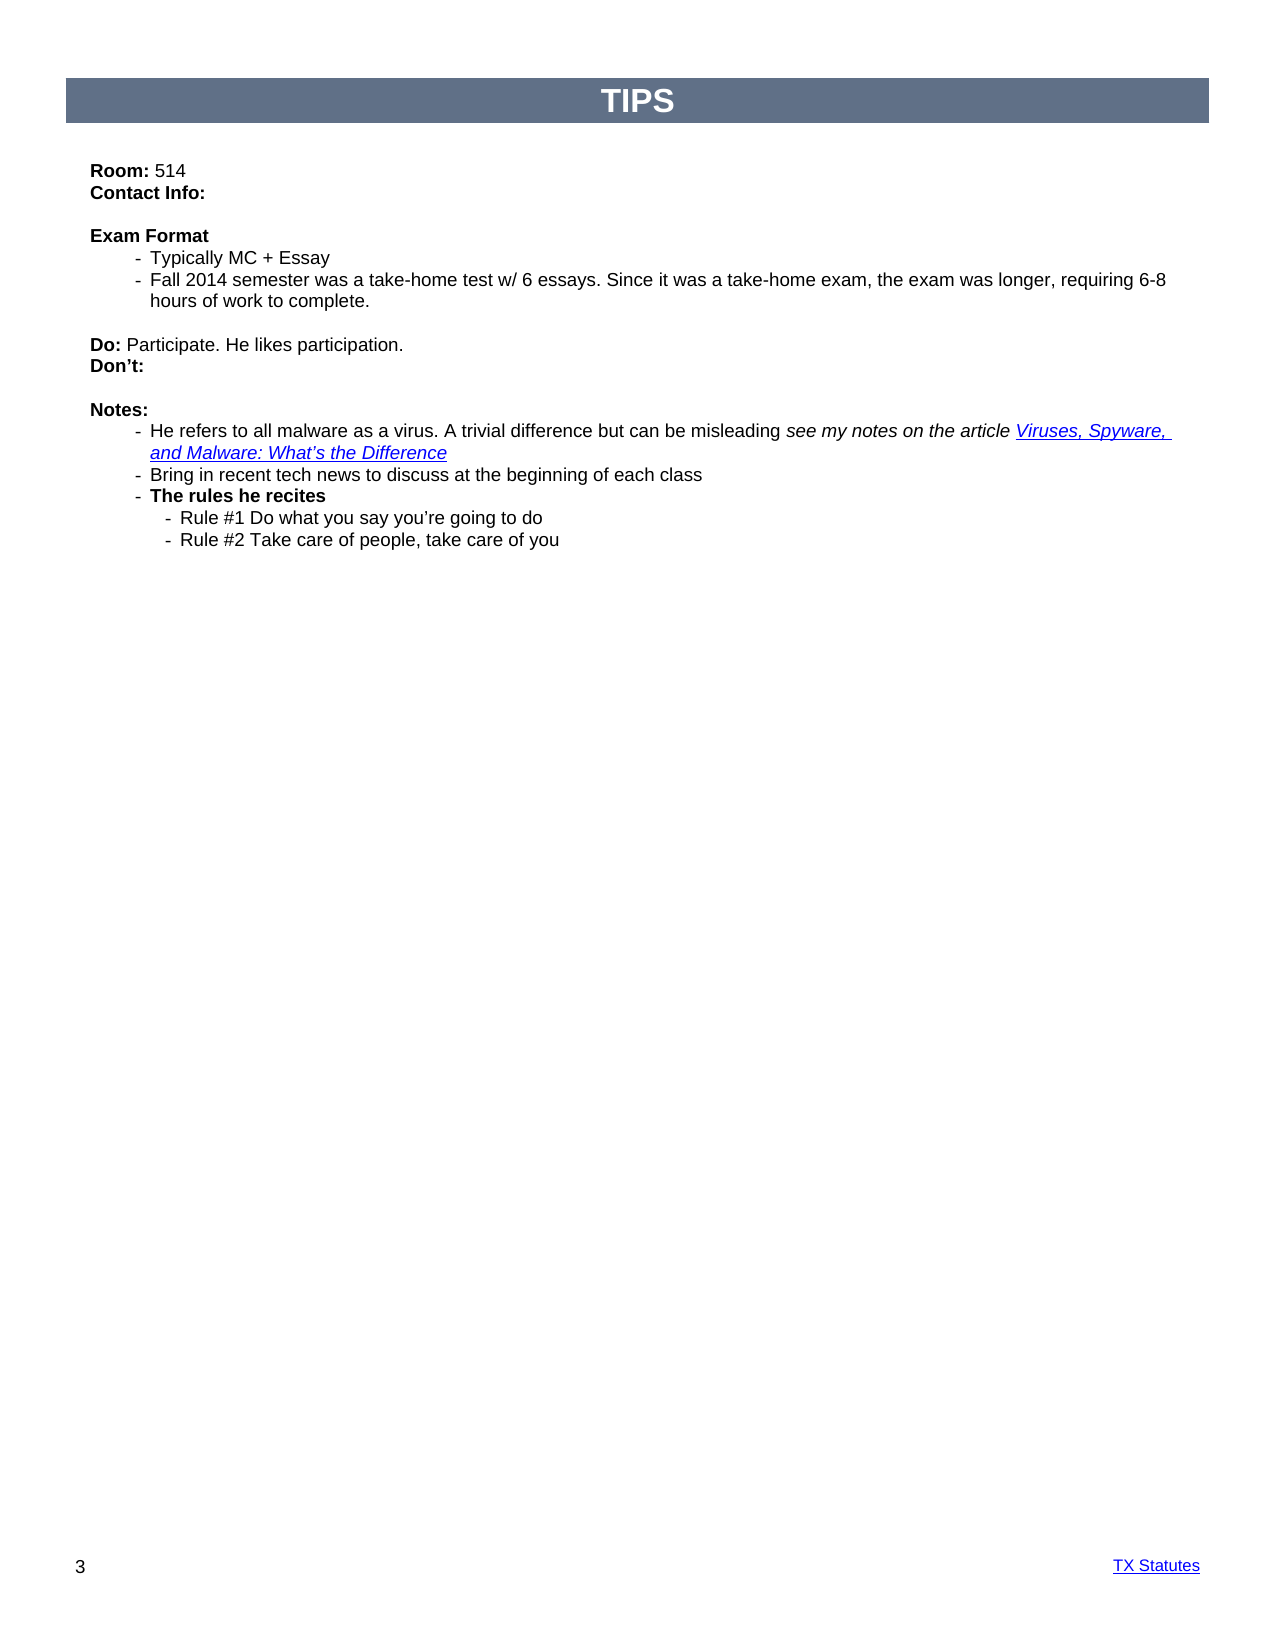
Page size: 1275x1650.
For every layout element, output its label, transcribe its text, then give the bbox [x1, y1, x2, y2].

list Do: Participate. He likes participation. [75, 333, 1200, 355]
list Notes: [75, 398, 1200, 420]
list Bring in recent tech news to discuss at the beginning of each class [135, 463, 1200, 485]
list Rule #2 Take care of people, take care of you [165, 528, 1200, 550]
list He refers to all malware as a virus. A trivial difference but can be misleading see my notes on the article Viruses, Spyware, and Malware: What’s the Difference [135, 420, 1200, 463]
list Rule #1 Do what you say you’re going to do [165, 507, 1200, 528]
list Exam Format [75, 225, 1200, 247]
list The rules he recites [135, 485, 1200, 507]
list Typically MC + Essay [135, 247, 1200, 268]
list Room: 514 Contact Info: [75, 160, 1200, 203]
text Tips [67, 79, 1208, 122]
list Fall 2014 semester was a take-home test w/ 6 essays. Since it was a take-home exam, the exam was longer, requiring 6-8 hours of work to complete. [135, 268, 1200, 312]
list Don’t: [75, 355, 1200, 377]
